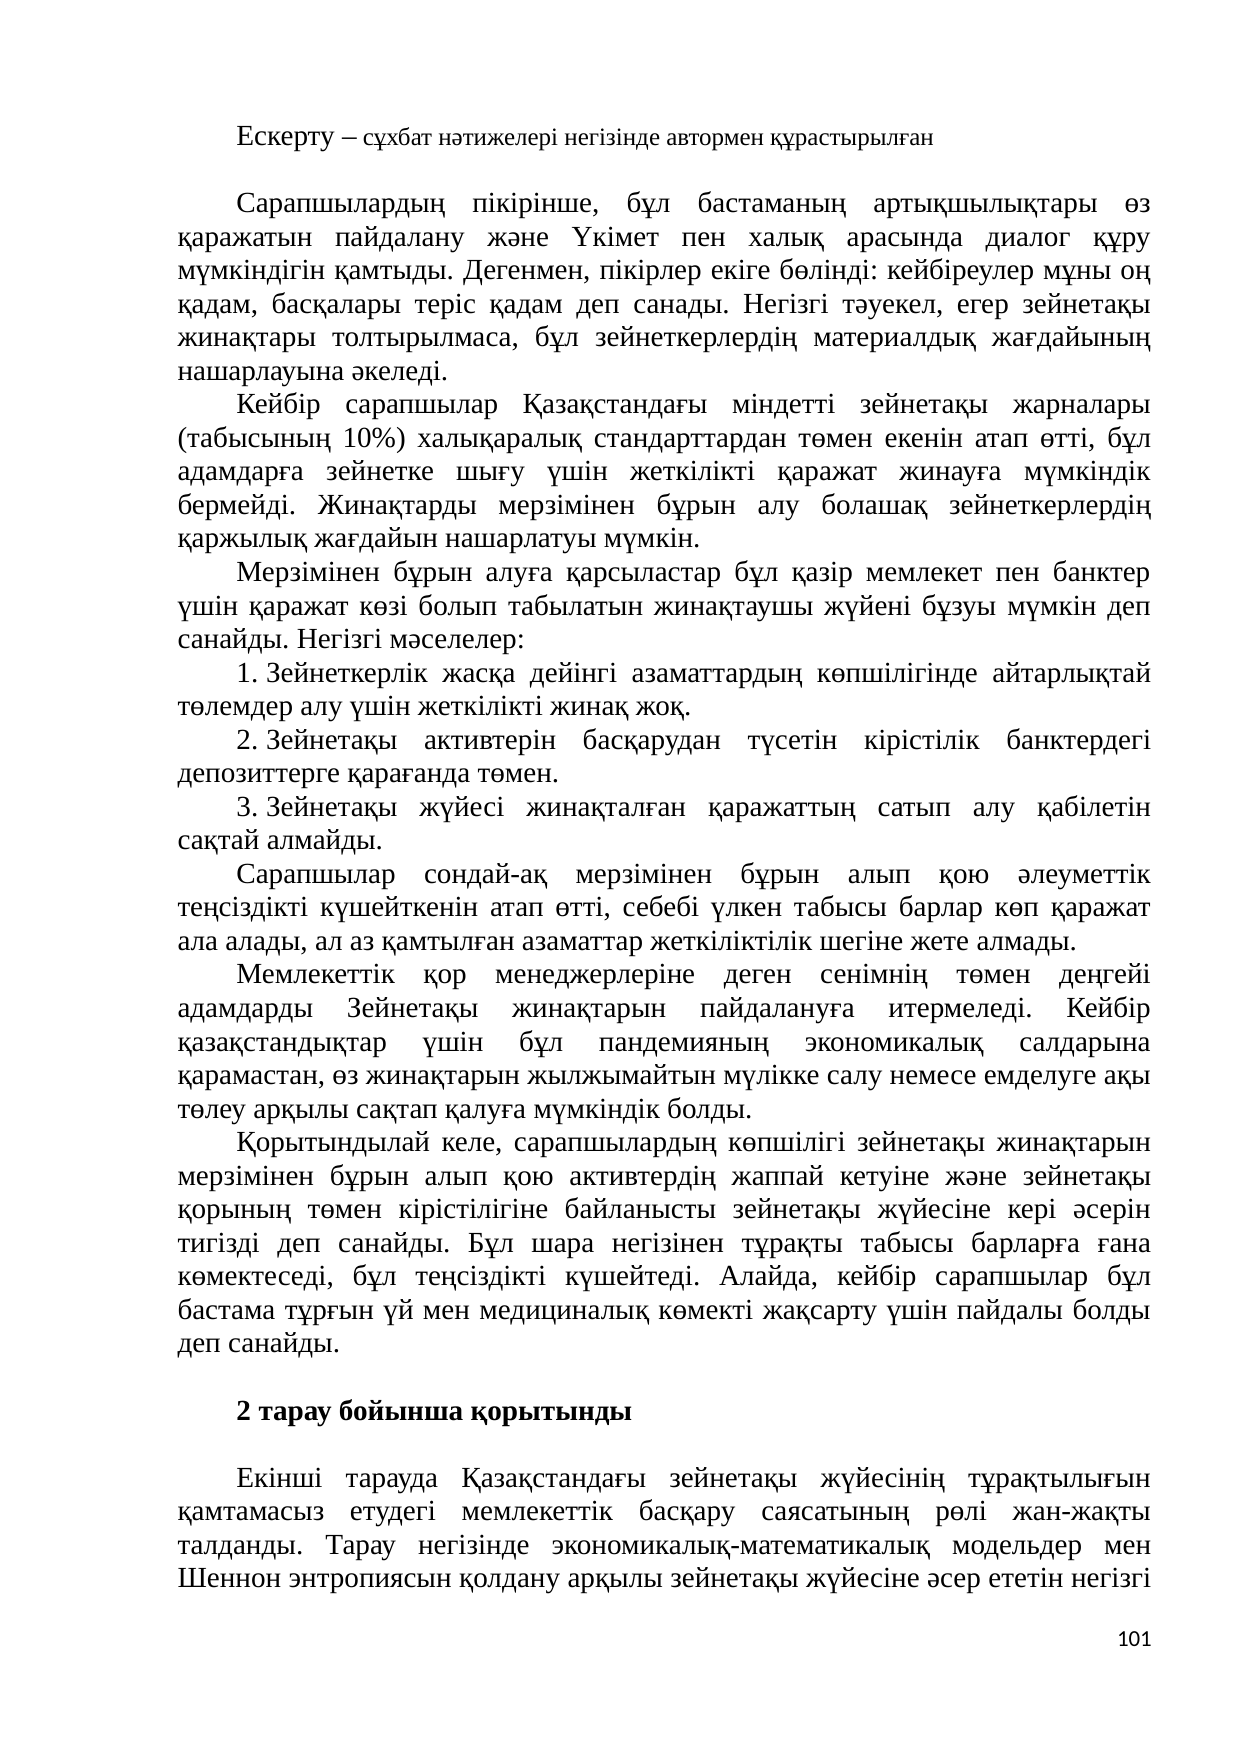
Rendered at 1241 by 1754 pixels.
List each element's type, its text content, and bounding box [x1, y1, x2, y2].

text Қорытындылай келе, сарапшылардың көпшілігі зейнетақы жинақтарын мерзімінен бұрын алып қою активтердің жаппай кетуіне және зейнетақы қорының төмен кірістілігіне байланысты зейнетақы жүйесіне кері әсерін тигізді деп санайды. Бұл шара негізінен тұрақты табысы барларға ғана көмектеседі, бұл теңсіздікті күшейтеді. Алайда, кейбір сарапшылар бұл бастама тұрғын үй мен медициналық көмекті жақсарту үшін пайдалы болды деп санайды. [177, 1124, 1152, 1359]
list Зейнеткерлік жасқа дейінгі азаматтардың көпшілігінде айтарлықтай төлемдер алу үшін жеткілікті жинақ жоқ. [177, 655, 1152, 722]
list тарау бойынша қорытынды [177, 1393, 1152, 1426]
text Сарапшылар сондай-ақ мерзімінен бұрын алып қою әлеуметтік теңсіздікті күшейткенін атап өтті, себебі үлкен табысы барлар көп қаражат ала алады, ал аз қамтылған азаматтар жеткіліктілік шегіне жете алмады. [177, 856, 1152, 957]
text Мемлекеттік қор менеджерлеріне деген сенімнің төмен деңгейі адамдарды Зейнетақы жинақтарын пайдалануға итермеледі. Кейбір қазақстандықтар үшін бұл пандемияның экономикалық салдарына қарамастан, өз жинақтарын жылжымайтын мүлікке салу немесе емделуге ақы төлеу арқылы сақтап қалуға мүмкіндік болды. [177, 957, 1152, 1124]
text Кейбір сарапшылар Қазақстандағы міндетті зейнетақы жарналары (табысының 10%) халықаралық стандарттардан төмен екенін атап өтті, бұл адамдарға зейнетке шығу үшін жеткілікті қаражат жинауға мүмкіндік бермейді. Жинақтарды мерзімінен бұрын алу болашақ зейнеткерлердің қаржылық жағдайын нашарлатуы мүмкін. [177, 386, 1152, 554]
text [177, 1460, 1152, 1594]
list Зейнетақы жүйесі жинақталған қаражаттың сатып алу қабілетін сақтай алмайды. [177, 789, 1152, 856]
list Зейнетақы активтерін басқарудан түсетін кірістілік банктердегі депозиттерге қарағанда төмен. [177, 722, 1152, 789]
text Сарапшылардың пікірінше, бұл бастаманың артықшылықтары өз қаражатын пайдалану және Үкімет пен халық арасында диалог құру мүмкіндігін қамтыды. Дегенмен, пікірлер екіге бөлінді: кейбіреулер мұны оң қадам, басқалары теріс қадам деп санады. Негізгі тәуекел, егер зейнетақы жинақтары толтырылмаса, бұл зейнеткерлердің материалдық жағдайының нашарлауына әкеледі. [177, 185, 1152, 386]
text Ескерту – сұхбат нәтижелері негізінде автормен құрастырылған [177, 118, 1152, 152]
text Мерзімінен бұрын алуға қарсыластар бұл қазір мемлекет пен банктер үшін қаражат көзі болып табылатын жинақтаушы жүйені бұзуы мүмкін деп санайды. Негізгі мәселелер: [177, 554, 1152, 655]
